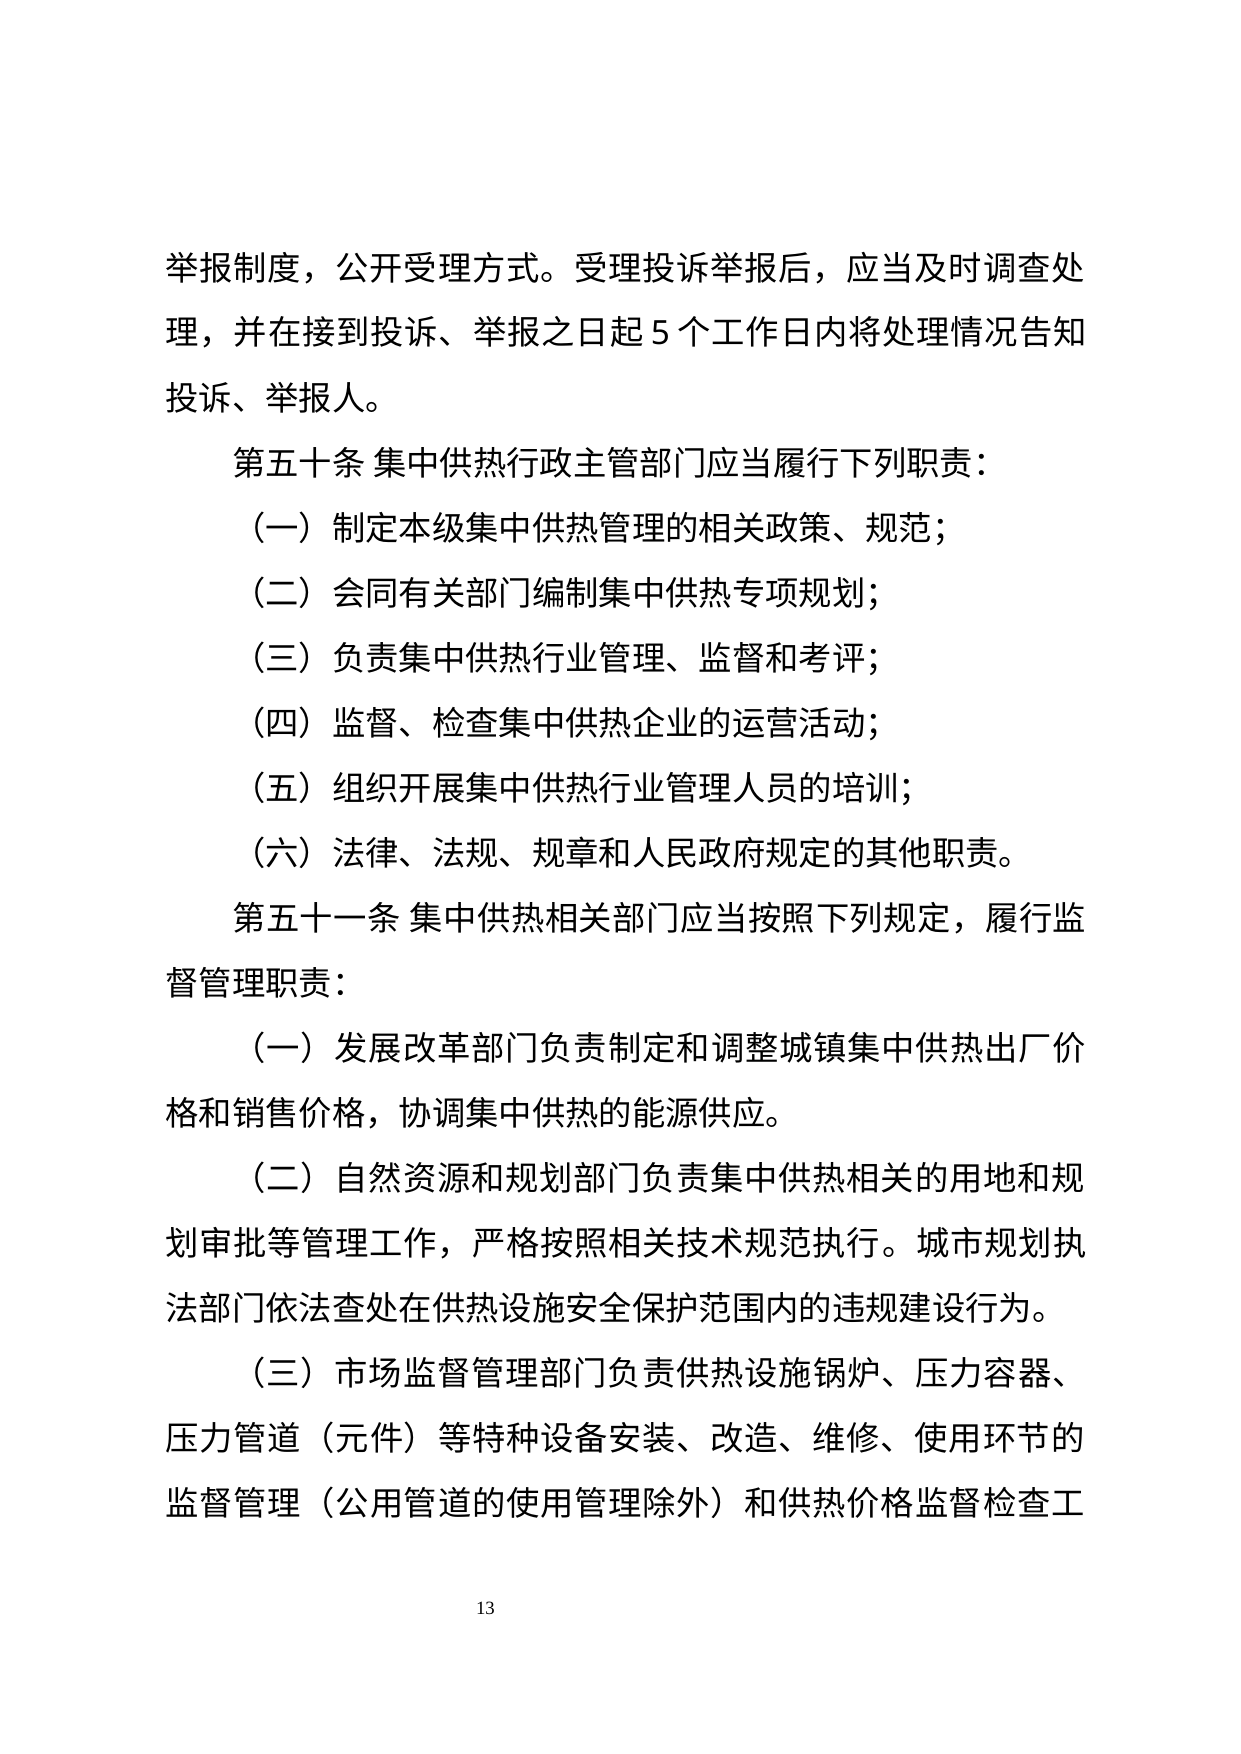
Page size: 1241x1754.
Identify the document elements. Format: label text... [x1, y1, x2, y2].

text （二）会同有关部门编制集中供热专项规划； [165, 558, 1087, 623]
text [165, 1338, 1087, 1533]
text 第五十条 集中供热行政主管部门应当履行下列职责： [165, 428, 1087, 493]
text （四）监督、检查集中供热企业的运营活动； [165, 688, 1087, 753]
text （六）法律、法规、规章和人民政府规定的其他职责。 [165, 818, 1087, 883]
text （一）发展改革部门负责制定和调整城镇集中供热出厂价格和销售价格，协调集中供热的能源供应。 [165, 1013, 1087, 1143]
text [165, 233, 1087, 428]
text 第五十一条 集中供热相关部门应当按照下列规定，履行监督管理职责： [165, 883, 1087, 1013]
text （五）组织开展集中供热行业管理人员的培训； [165, 753, 1087, 818]
text （三）负责集中供热行业管理、监督和考评； [165, 623, 1087, 688]
text （二）自然资源和规划部门负责集中供热相关的用地和规划审批等管理工作，严格按照相关技术规范执行。城市规划执法部门依法查处在供热设施安全保护范围内的违规建设行为。 [165, 1143, 1087, 1338]
text （一）制定本级集中供热管理的相关政策、规范； [165, 493, 1087, 558]
